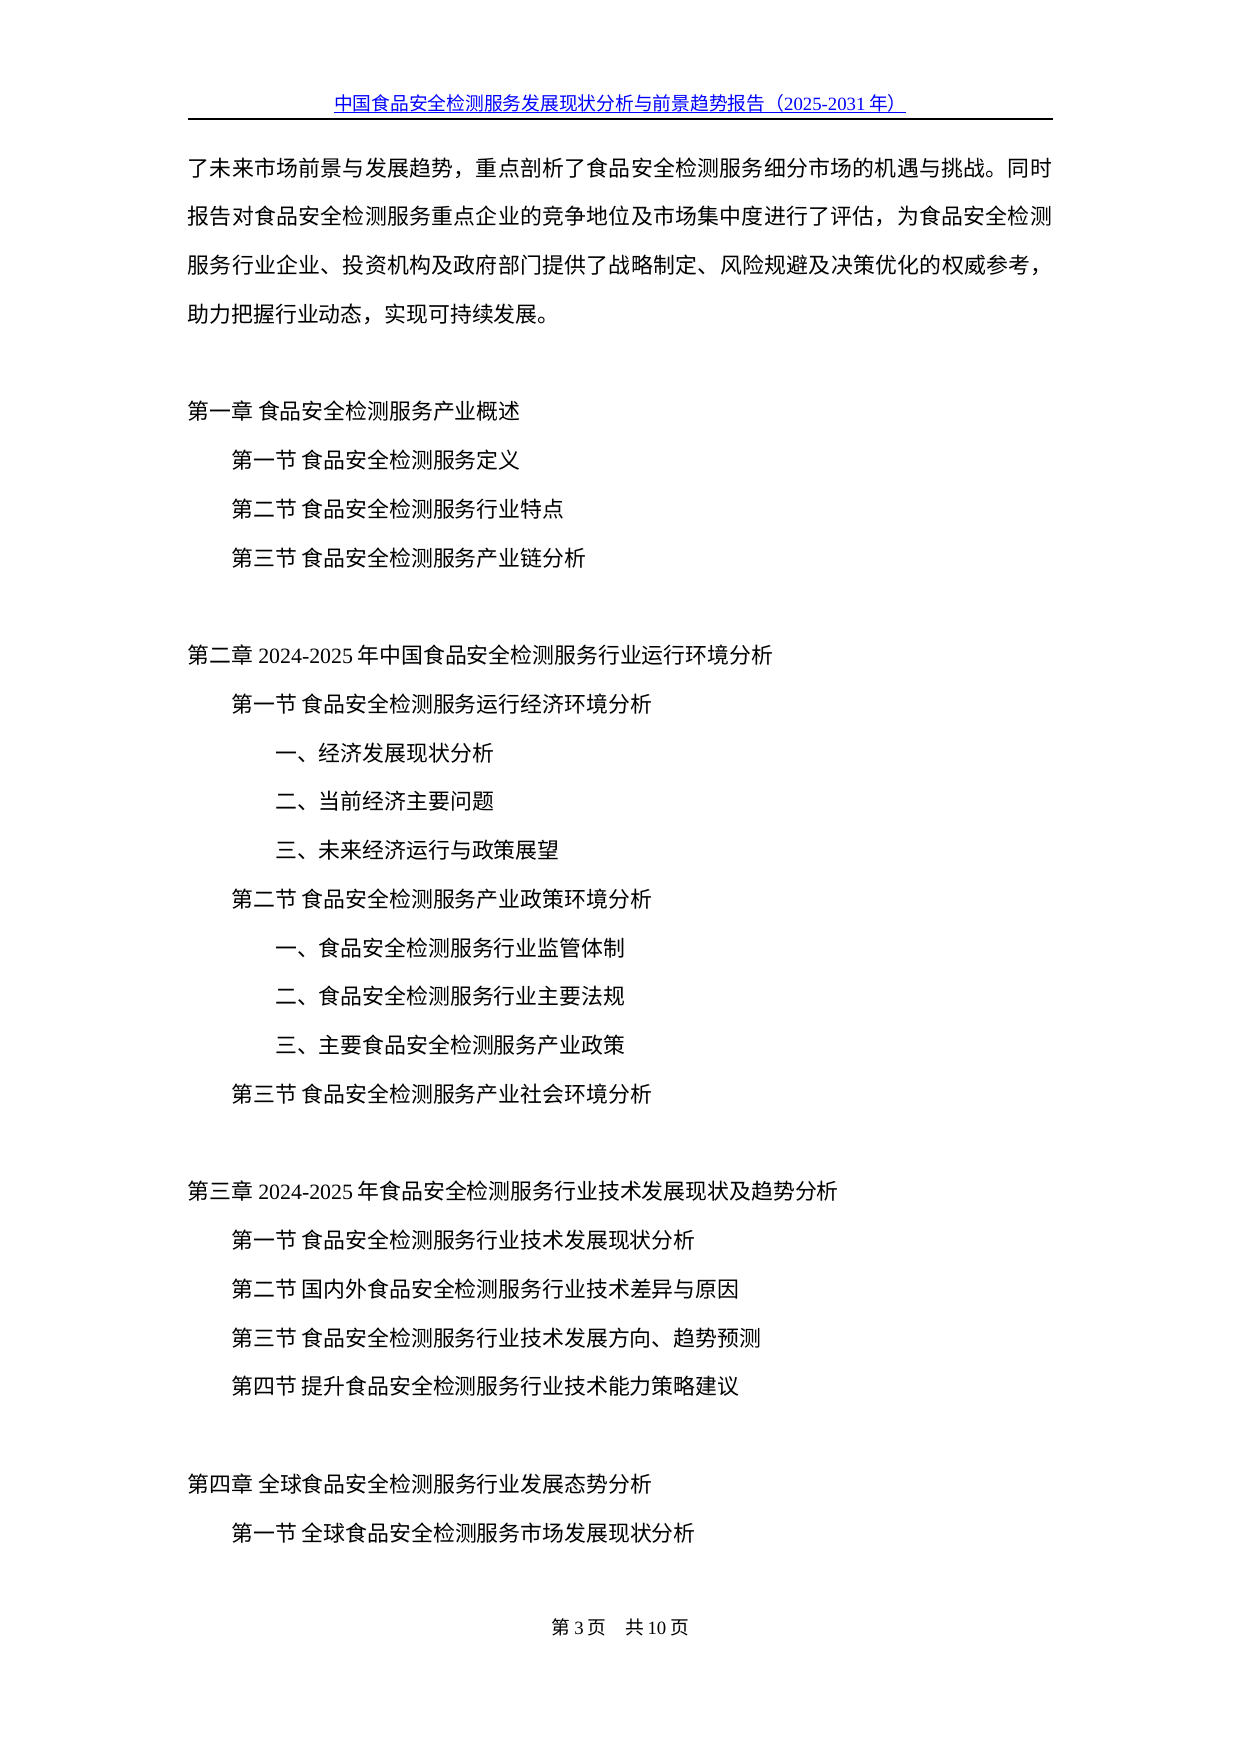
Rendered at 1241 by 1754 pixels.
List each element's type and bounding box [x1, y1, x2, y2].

text [187, 150, 1053, 1548]
